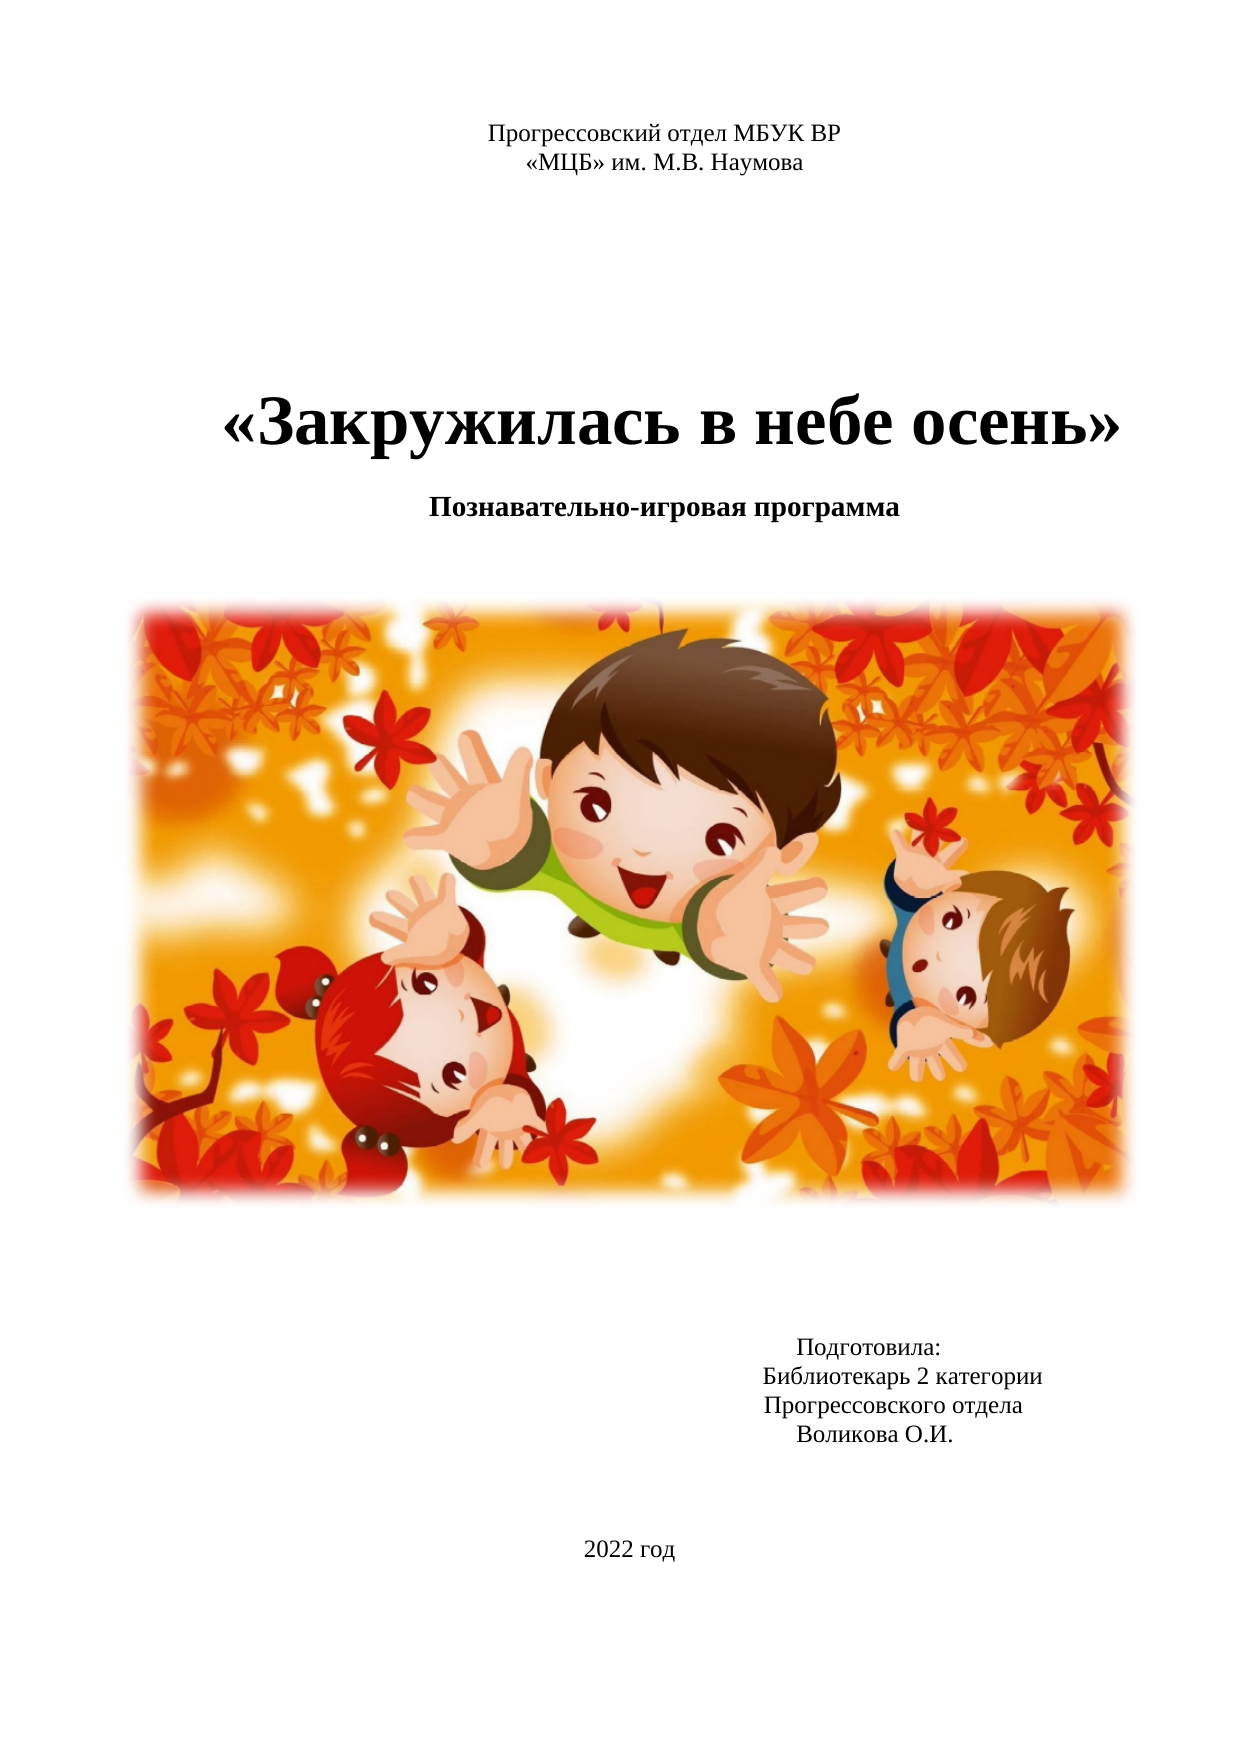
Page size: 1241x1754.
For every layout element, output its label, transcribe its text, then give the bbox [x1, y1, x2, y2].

text Прогрессовского отдела [177, 1390, 1078, 1419]
text «Закружилась в небе осень» [177, 378, 1152, 460]
text Подготовила: [177, 1332, 1078, 1361]
text 2022 год [177, 1534, 1152, 1562]
text Прогрессовский отдел МБУК ВР [177, 118, 1152, 147]
text Библиотекарь 2 категории [177, 1361, 1078, 1390]
text Познавательно-игровая программа [177, 489, 1152, 523]
text «МЦБ» им. М.В. Наумова [177, 147, 1152, 176]
picture [152, 625, 1110, 1180]
text Воликова О.И. [177, 1419, 1078, 1447]
